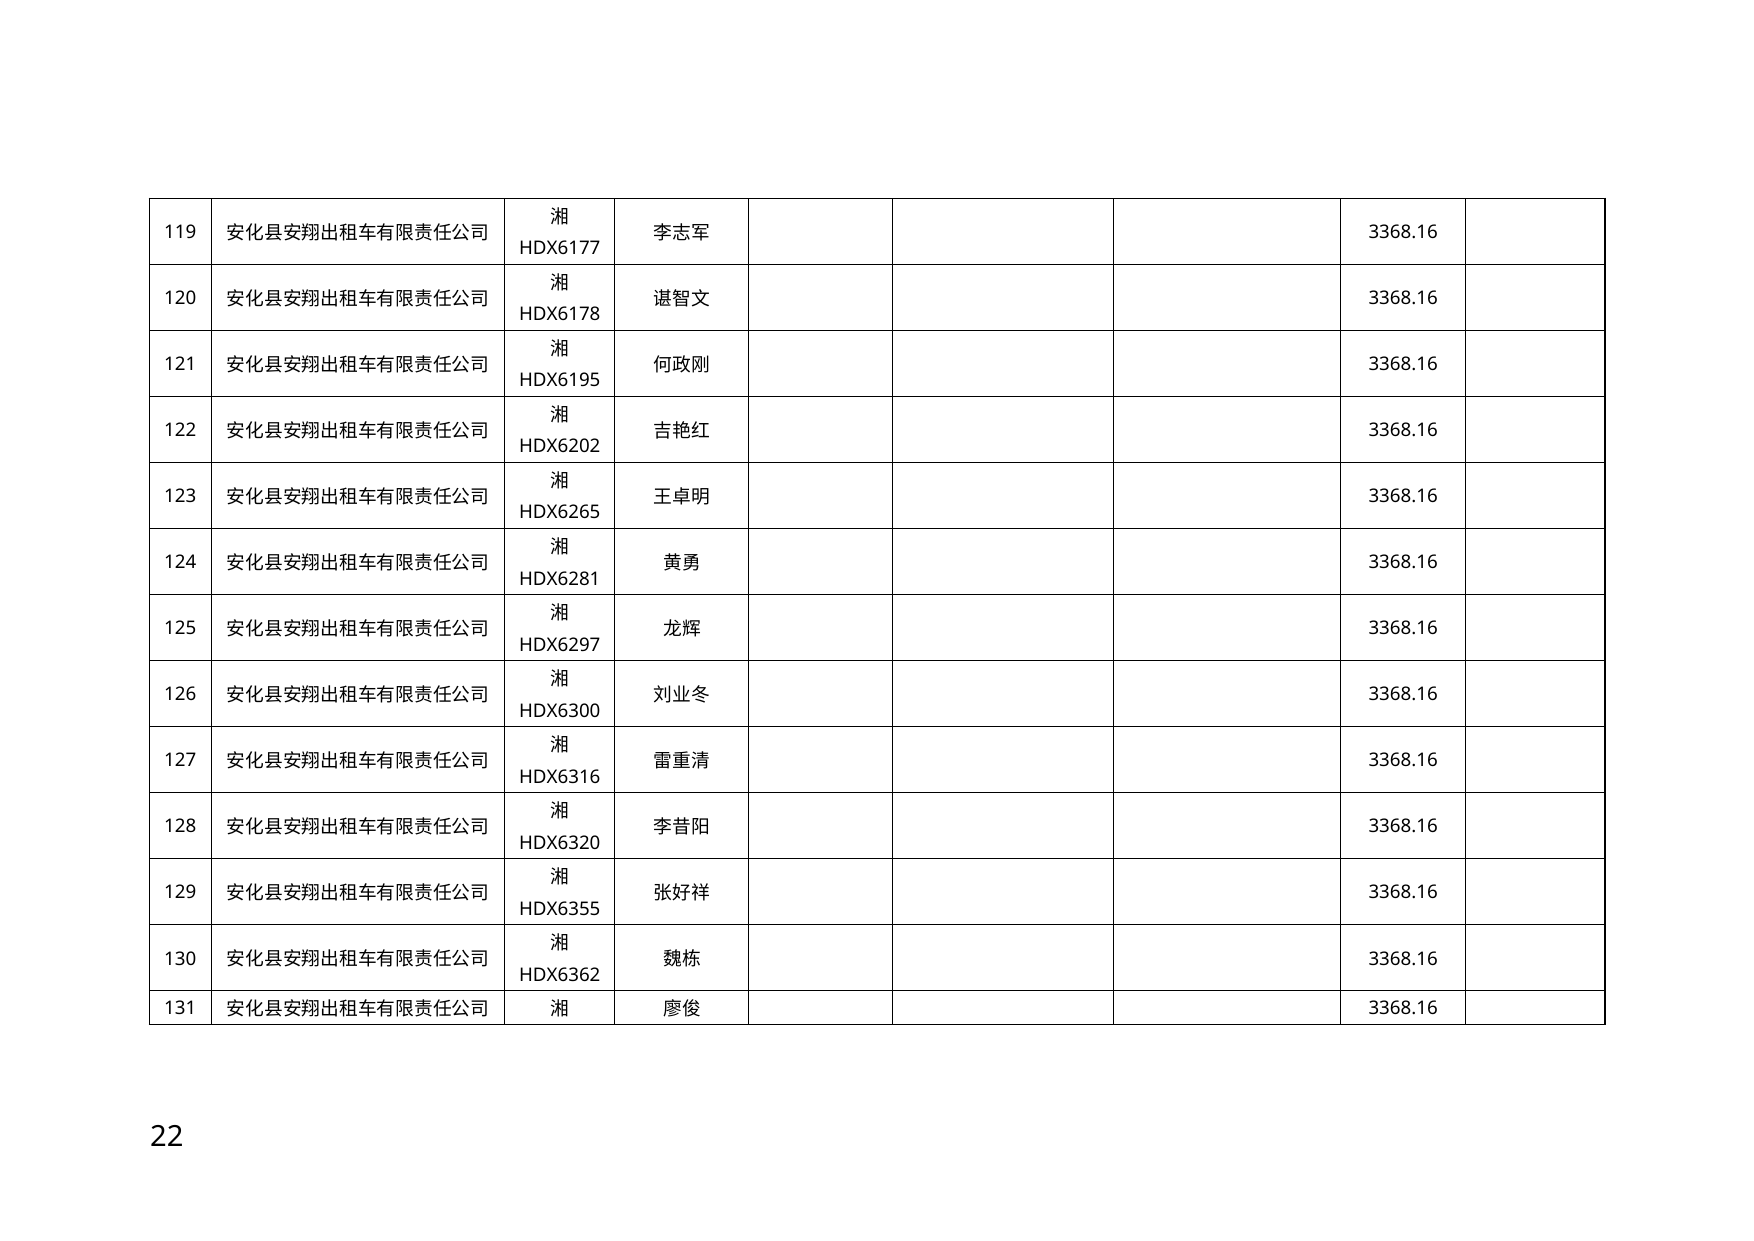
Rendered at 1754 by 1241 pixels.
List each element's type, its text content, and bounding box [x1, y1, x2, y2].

table_cell 湘HDX6362 [505, 925, 614, 990]
table_cell 126 [150, 661, 211, 726]
table_cell [749, 925, 892, 990]
table_cell [1114, 727, 1340, 792]
table_cell 安化县安翔出租车有限责任公司 [212, 463, 504, 528]
table_cell [749, 199, 892, 264]
table_cell [1114, 793, 1340, 858]
table_cell [1466, 331, 1604, 396]
table_cell [1466, 595, 1604, 660]
table_cell [749, 397, 892, 462]
table_cell 湘HDX6316 [505, 727, 614, 792]
table_cell [1114, 463, 1340, 528]
table_cell [1114, 661, 1340, 726]
table_cell [1466, 661, 1604, 726]
table_cell [1114, 991, 1340, 1024]
table_cell 3368.16 [1341, 397, 1465, 462]
table_cell 龙辉 [615, 595, 748, 660]
table_cell 王卓明 [615, 463, 748, 528]
table_cell 3368.16 [1341, 463, 1465, 528]
table_cell [893, 727, 1113, 792]
table_cell 湘HDX6281 [505, 529, 614, 594]
table_cell 刘业冬 [615, 661, 748, 726]
table_cell [893, 397, 1113, 462]
table_cell 安化县安翔出租车有限责任公司 [212, 397, 504, 462]
table_cell 3368.16 [1341, 793, 1465, 858]
table_cell [749, 661, 892, 726]
table_cell 3368.16 [1341, 991, 1465, 1024]
table_cell [1466, 265, 1604, 330]
table_cell 120 [150, 265, 211, 330]
table_cell 湘HDX6195 [505, 331, 614, 396]
table_cell 谌智文 [615, 265, 748, 330]
table_cell [893, 661, 1113, 726]
table_cell 安化县安翔出租车有限责任公司 [212, 661, 504, 726]
table_cell 123 [150, 463, 211, 528]
table_cell 3368.16 [1341, 265, 1465, 330]
table_cell [893, 463, 1113, 528]
table_cell 安化县安翔出租车有限责任公司 [212, 595, 504, 660]
table_cell [1114, 265, 1340, 330]
table_cell [1466, 727, 1604, 792]
table_cell 廖俊 [615, 991, 748, 1024]
table_cell 3368.16 [1341, 331, 1465, 396]
table_cell 湘HDX6178 [505, 265, 614, 330]
table_cell [1466, 199, 1604, 264]
table_cell 魏栋 [615, 925, 748, 990]
table_cell [1466, 529, 1604, 594]
table_cell [749, 859, 892, 924]
table_cell 124 [150, 529, 211, 594]
table_cell [1466, 793, 1604, 858]
table_cell [1466, 859, 1604, 924]
table_cell 130 [150, 925, 211, 990]
table_cell 3368.16 [1341, 529, 1465, 594]
table_cell 3368.16 [1341, 925, 1465, 990]
table_cell [893, 925, 1113, 990]
table_cell 雷重清 [615, 727, 748, 792]
table_cell 安化县安翔出租车有限责任公司 [212, 727, 504, 792]
table_cell 122 [150, 397, 211, 462]
table_cell 125 [150, 595, 211, 660]
table_cell 3368.16 [1341, 199, 1465, 264]
table_cell 131 [150, 991, 211, 1024]
table_cell 湘HDX6355 [505, 859, 614, 924]
table_cell [893, 991, 1113, 1024]
table_cell 湘HDX6300 [505, 661, 614, 726]
table_cell 安化县安翔出租车有限责任公司 [212, 859, 504, 924]
table_cell [749, 463, 892, 528]
table_cell 湘HDX6297 [505, 595, 614, 660]
table_cell 黄勇 [615, 529, 748, 594]
table_cell 安化县安翔出租车有限责任公司 [212, 265, 504, 330]
table_cell 3368.16 [1341, 595, 1465, 660]
table_cell 安化县安翔出租车有限责任公司 [212, 529, 504, 594]
table_cell 李昔阳 [615, 793, 748, 858]
table_cell 127 [150, 727, 211, 792]
table_cell [749, 793, 892, 858]
table_cell 湘HDX6320 [505, 793, 614, 858]
table_cell 119 [150, 199, 211, 264]
table_cell [1466, 925, 1604, 990]
table_cell [1114, 529, 1340, 594]
table_cell 何政刚 [615, 331, 748, 396]
table_cell 安化县安翔出租车有限责任公司 [212, 331, 504, 396]
table_cell [749, 727, 892, 792]
table_cell 李志军 [615, 199, 748, 264]
table_cell 湘HDX6177 [505, 199, 614, 264]
table_cell 湘HDX6202 [505, 397, 614, 462]
table_cell [893, 595, 1113, 660]
table_cell 安化县安翔出租车有限责任公司 [212, 991, 504, 1024]
table_cell [1114, 925, 1340, 990]
table_cell 3368.16 [1341, 661, 1465, 726]
table_cell 湘HDX6265 [505, 463, 614, 528]
table_cell [1114, 859, 1340, 924]
table_cell [749, 529, 892, 594]
table_cell [893, 265, 1113, 330]
table_cell [749, 265, 892, 330]
table_cell [893, 529, 1113, 594]
table_cell [893, 199, 1113, 264]
table_cell [1114, 595, 1340, 660]
table_cell 3368.16 [1341, 727, 1465, 792]
table_cell [1466, 991, 1604, 1024]
table_cell [1466, 463, 1604, 528]
table_cell 121 [150, 331, 211, 396]
table_cell 129 [150, 859, 211, 924]
table_cell 安化县安翔出租车有限责任公司 [212, 793, 504, 858]
table_cell 安化县安翔出租车有限责任公司 [212, 925, 504, 990]
table_cell 128 [150, 793, 211, 858]
table_cell [1114, 397, 1340, 462]
table_cell [1466, 397, 1604, 462]
table_cell [893, 859, 1113, 924]
table_cell 湘HDX6375 [505, 991, 614, 1024]
table_cell [749, 331, 892, 396]
table_cell [749, 991, 892, 1024]
table_cell 吉艳红 [615, 397, 748, 462]
table_cell [893, 331, 1113, 396]
table_cell 张好祥 [615, 859, 748, 924]
table_cell [1114, 331, 1340, 396]
table_cell [893, 793, 1113, 858]
table_cell [749, 595, 892, 660]
table_cell 3368.16 [1341, 859, 1465, 924]
table_cell [1114, 199, 1340, 264]
table_cell 安化县安翔出租车有限责任公司 [212, 199, 504, 264]
